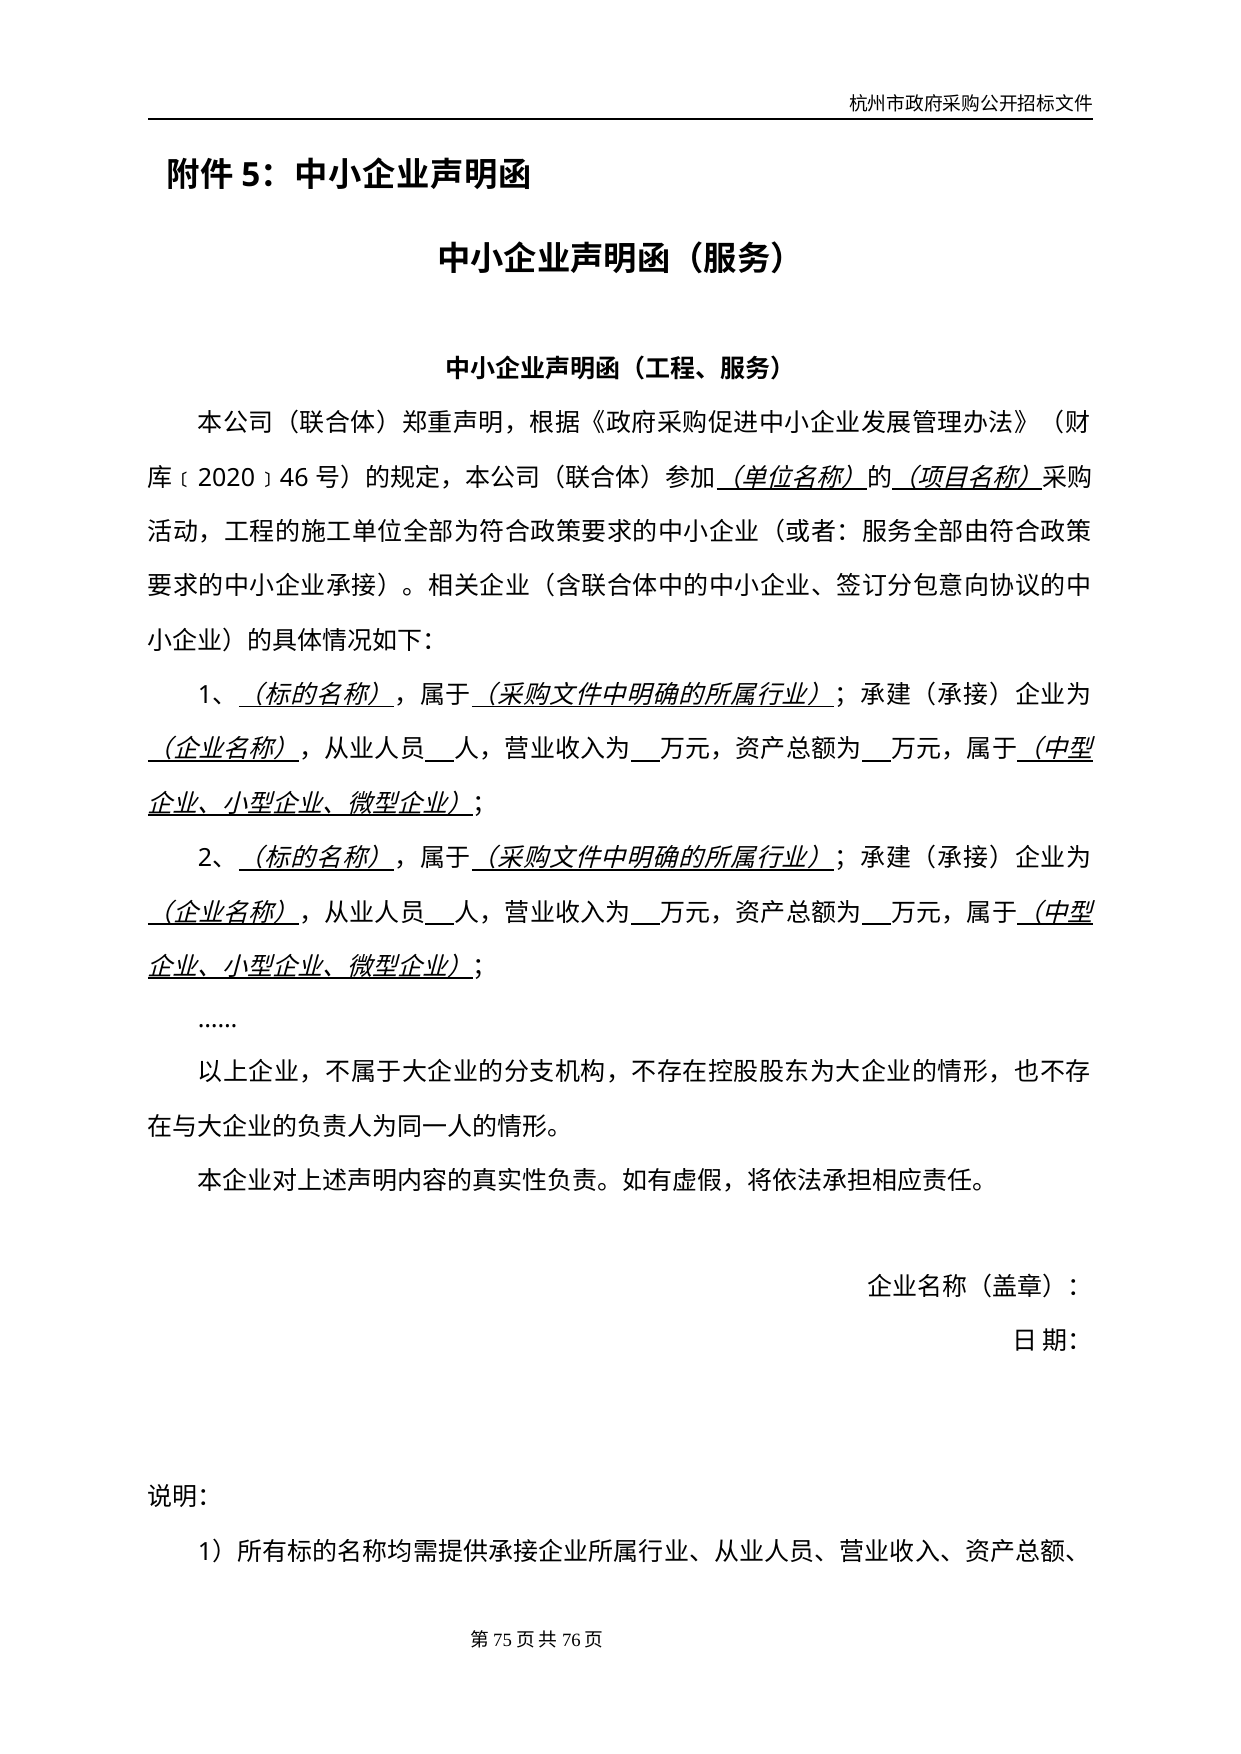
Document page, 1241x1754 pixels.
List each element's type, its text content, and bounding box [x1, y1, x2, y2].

text 说明： [148, 1477, 1093, 1513]
text 本公司（联合体）郑重声明，根据《政府采购促进中小企业发展管理办法》（财库﹝2020﹞46 号）的规定，本公司（联合体）参加（单位名称）的（项目名称）采购活动，工程的施工单位全部为符合政策要求的中小企业（或者：服务全部由符合政策要求的中小企业承接）。相关企业（含联合体中的中小企业、签订分包意向协议的中小企业）的具体情况如下： [148, 403, 1093, 656]
text 日 期： [148, 1320, 1093, 1357]
text 2、（标的名称），属于（采购文件中明确的所属行业）；承建（承接）企业为（企业名称），从业人员 人，营业收入为 万元，资产总额为 万元，属于（中型企业、小型企业、微型企业）； [148, 838, 1093, 983]
text 企业名称（盖章）： [148, 1266, 1093, 1302]
text 1、（标的名称），属于（采购文件中明确的所属行业）；承建（承接）企业为（企业名称），从业人员 人，营业收入为 万元，资产总额为 万元，属于（中型企业、小型企业、微型企业）； [148, 674, 1093, 819]
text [148, 1531, 1093, 1567]
text 中小企业声明函（服务） [148, 231, 1093, 279]
subtitle 附件5：中小企业声明函 [166, 148, 1093, 196]
text …… [148, 1001, 1093, 1035]
text 本企业对上述声明内容的真实性负责。如有虚假，将依法承担相应责任。 [148, 1161, 1093, 1197]
text 以上企业，不属于大企业的分支机构，不存在控股股东为大企业的情形，也不存在与大企业的负责人为同一人的情形。 [148, 1052, 1093, 1142]
text 中小企业声明函（工程、服务） [148, 348, 1093, 384]
